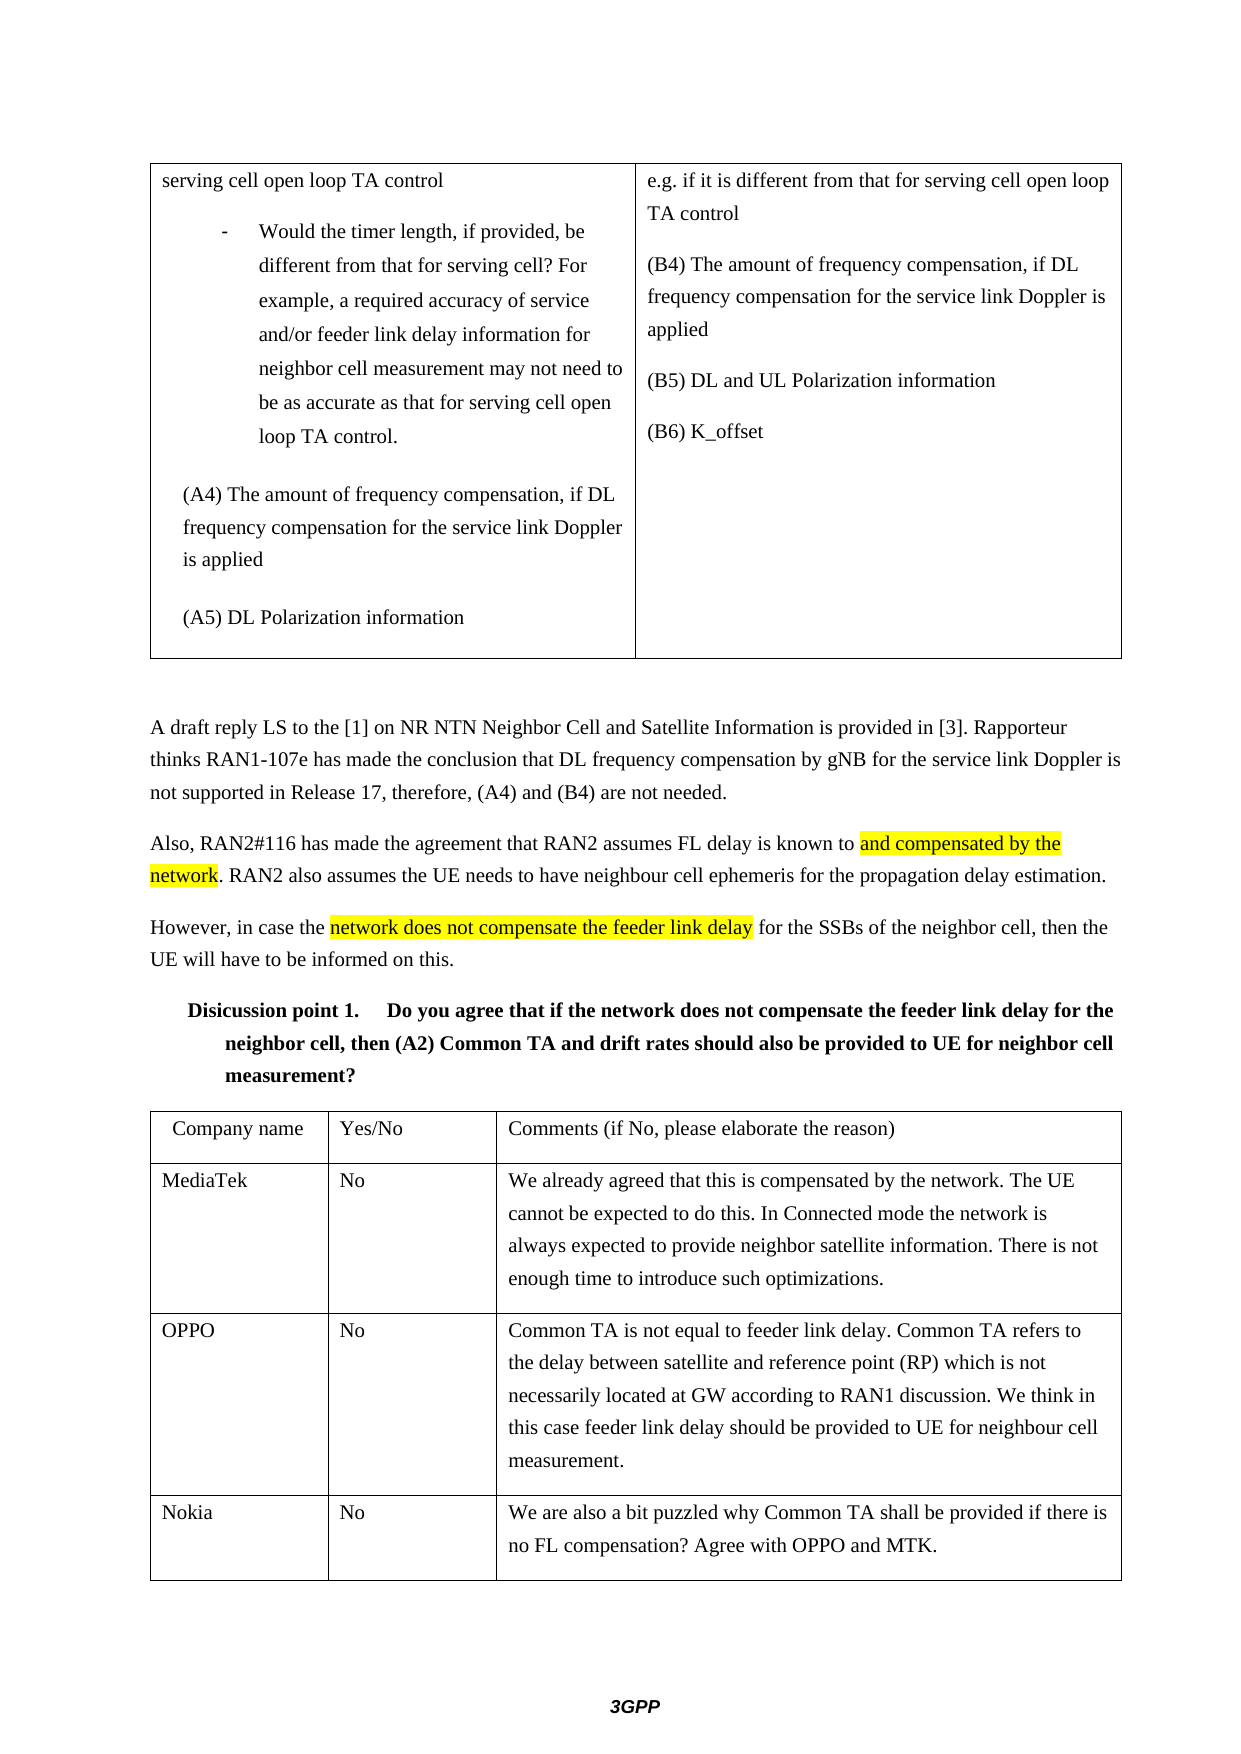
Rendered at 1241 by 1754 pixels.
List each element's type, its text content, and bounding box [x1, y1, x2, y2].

table_cell Nokia [151, 1496, 328, 1580]
text Also, RAN2#116 has made the agreement that RAN2 assumes FL delay is known to and compensated by the network. RAN2 also assumes the UE needs to have neighbour cell ephemeris for the propagation delay estimation. [150, 827, 1122, 892]
table_cell MediaTek [151, 1164, 328, 1313]
table_cell We already agreed that this is compensated by the network. The UE cannot be expected to do this. In Connected mode the network is always expected to provide neighbor satellite information. There is not enough time to introduce such optimizations. [497, 1164, 1121, 1313]
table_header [151, 164, 635, 658]
table_cell OPPO [151, 1314, 328, 1495]
table_cell We are also a bit puzzled why Common TA shall be provided if there is no FL compensation? Agree with OPPO and MTK. [497, 1496, 1121, 1580]
text However, in case the network does not compensate the feeder link delay for the SSBs of the neighbor cell, then the UE will have to be informed on this. [150, 911, 1122, 976]
table_cell No [329, 1496, 496, 1580]
text A draft reply LS to the [1] on NR NTN Neighbor Cell and Satellite Information is provided in [3]. Rapporteur thinks RAN1-107e has made the conclusion that DL frequency compensation by gNB for the service link Doppler is not supported in Release 17, therefore, (A4) and (B4) are not needed. [150, 711, 1122, 808]
table_cell No [329, 1164, 496, 1313]
table_header Yes/No [329, 1112, 496, 1163]
table_header Company name [151, 1112, 328, 1163]
table_cell Common TA is not equal to feeder link delay. Common TA refers to the delay between satellite and reference point (RP) which is not necessarily located at GW according to RAN1 discussion. We think in this case feeder link delay should be provided to UE for neighbour cell measurement. [497, 1314, 1121, 1495]
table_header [636, 164, 1121, 658]
table_header Comments (if No, please elaborate the reason) [497, 1112, 1121, 1163]
text Do you agree that if the network does not compensate the feeder link delay for the neighbor cell, then (A2) Common TA and drift rates should also be provided to UE for neighbor cell measurement? [187, 994, 1122, 1092]
table_cell No [329, 1314, 496, 1495]
